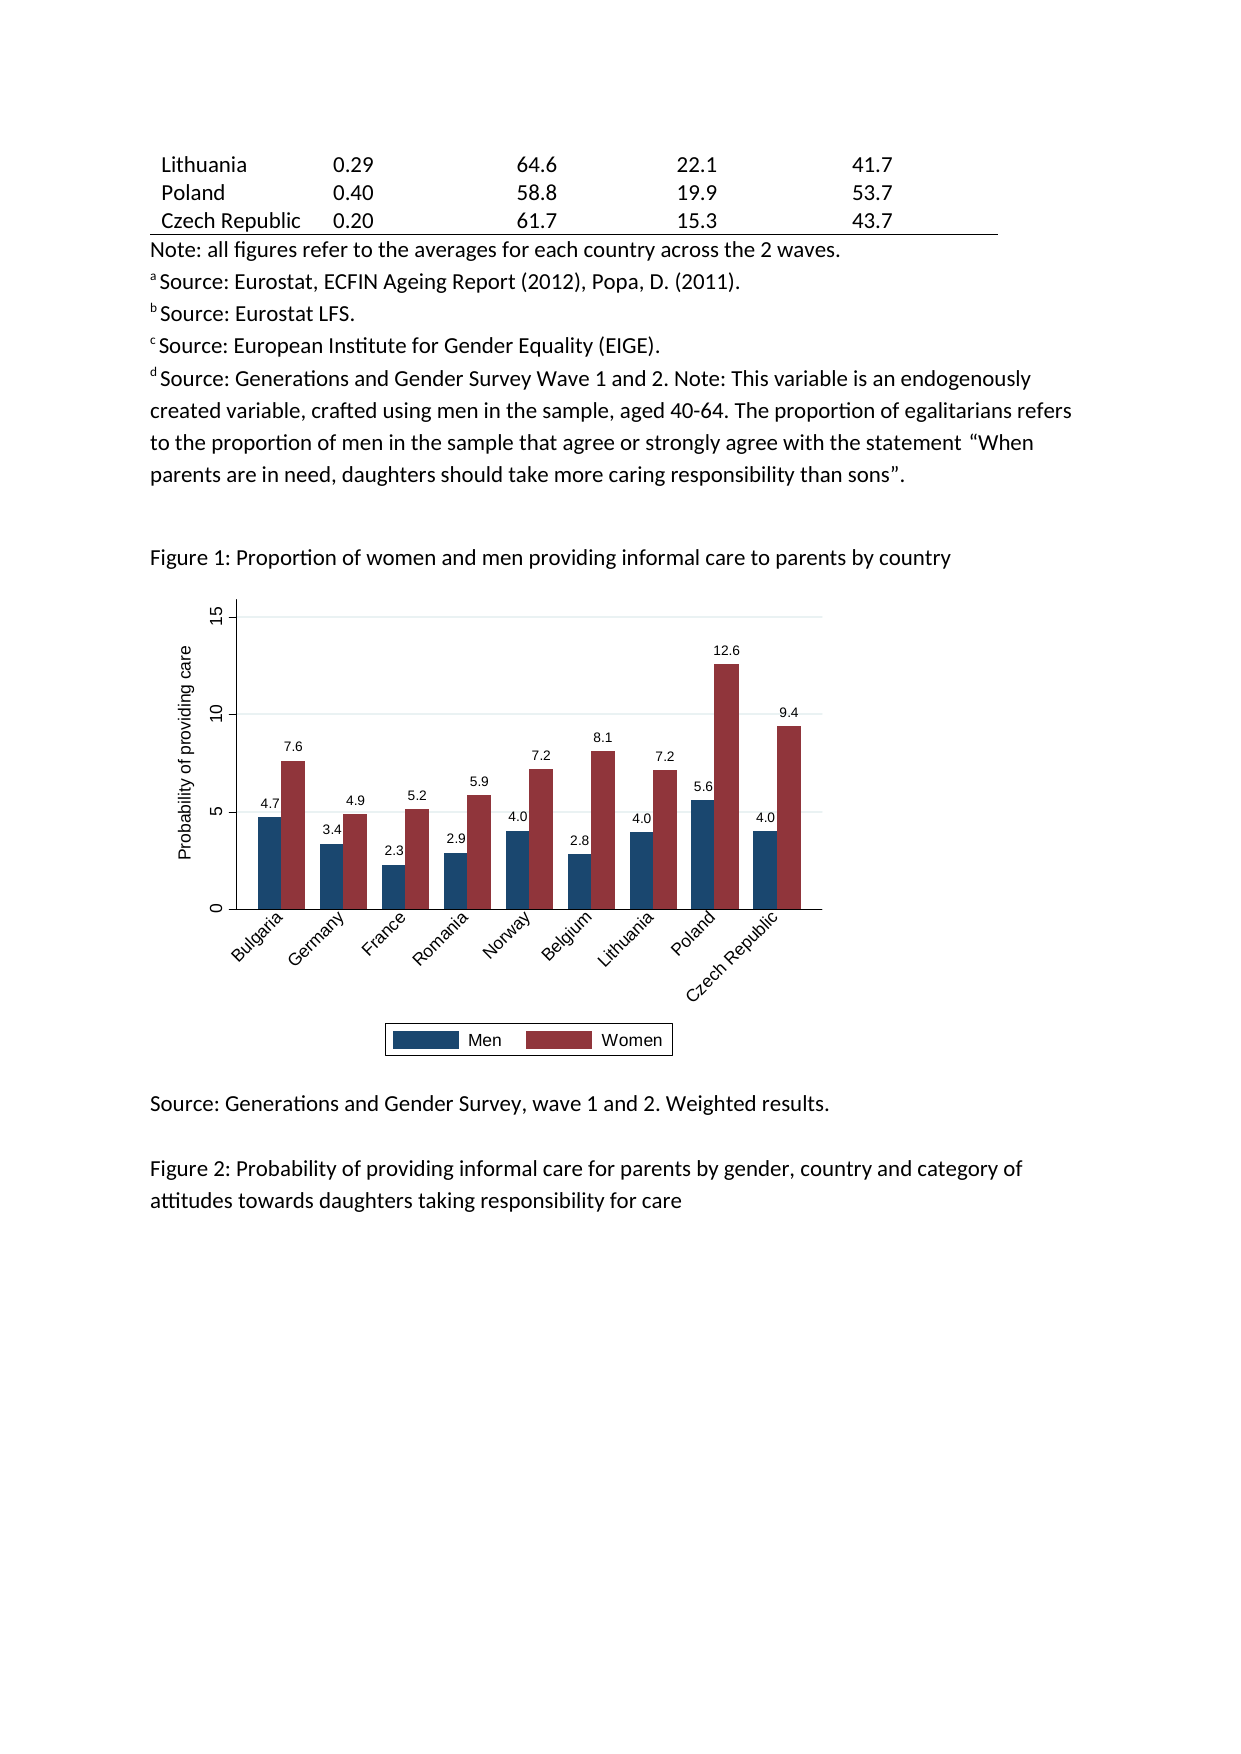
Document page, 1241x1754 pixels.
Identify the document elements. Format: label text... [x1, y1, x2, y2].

text Figure 1: Proportion of women and men providing informal care to parents by country [150, 543, 1090, 1085]
table_cell Czech Republic [150, 206, 322, 234]
text Figure 2: Probability of providing informal care for parents by gender, country and category of attitudes towards daughters taking responsibility for care [150, 1154, 1090, 1214]
table_cell 0.40 [322, 178, 505, 206]
table_cell 19.9 [665, 178, 841, 206]
table_cell Lithuania [150, 150, 322, 178]
table_cell 22.1 [665, 150, 841, 178]
table_cell 15.3 [665, 206, 841, 234]
table_cell Poland [150, 178, 322, 206]
table_cell 61.7 [505, 206, 665, 234]
table_cell 53.7 [841, 178, 998, 206]
table_cell 64.6 [505, 150, 665, 178]
table_cell 0.20 [322, 206, 505, 234]
table_cell 43.7 [841, 206, 998, 234]
table_cell 41.7 [841, 150, 998, 178]
text Source: Generations and Gender Survey, wave 1 and 2. Weighted results. [150, 1089, 1090, 1117]
table_cell 58.8 [505, 178, 665, 206]
table_cell 0.29 [322, 150, 505, 178]
text Note: all figures refer to the averages for each country across the 2 waves. a Source: Eurostat, ECFIN Ageing Report (2012), Popa, D. (2011). b Source: Eurostat LFS. c Source: European Institute for Gender Equality (EIGE). d Source: Generations and Gender Survey Wave 1 and 2. Note: This variable is an endogenously created variable, crafted using men in the sample, aged 40-64. The proportion of egalitarians refers to the proportion of men in the sample that agree or strongly agree with the statement “When parents are in need, daughters should take more caring responsibility than sons”. [150, 235, 1090, 488]
